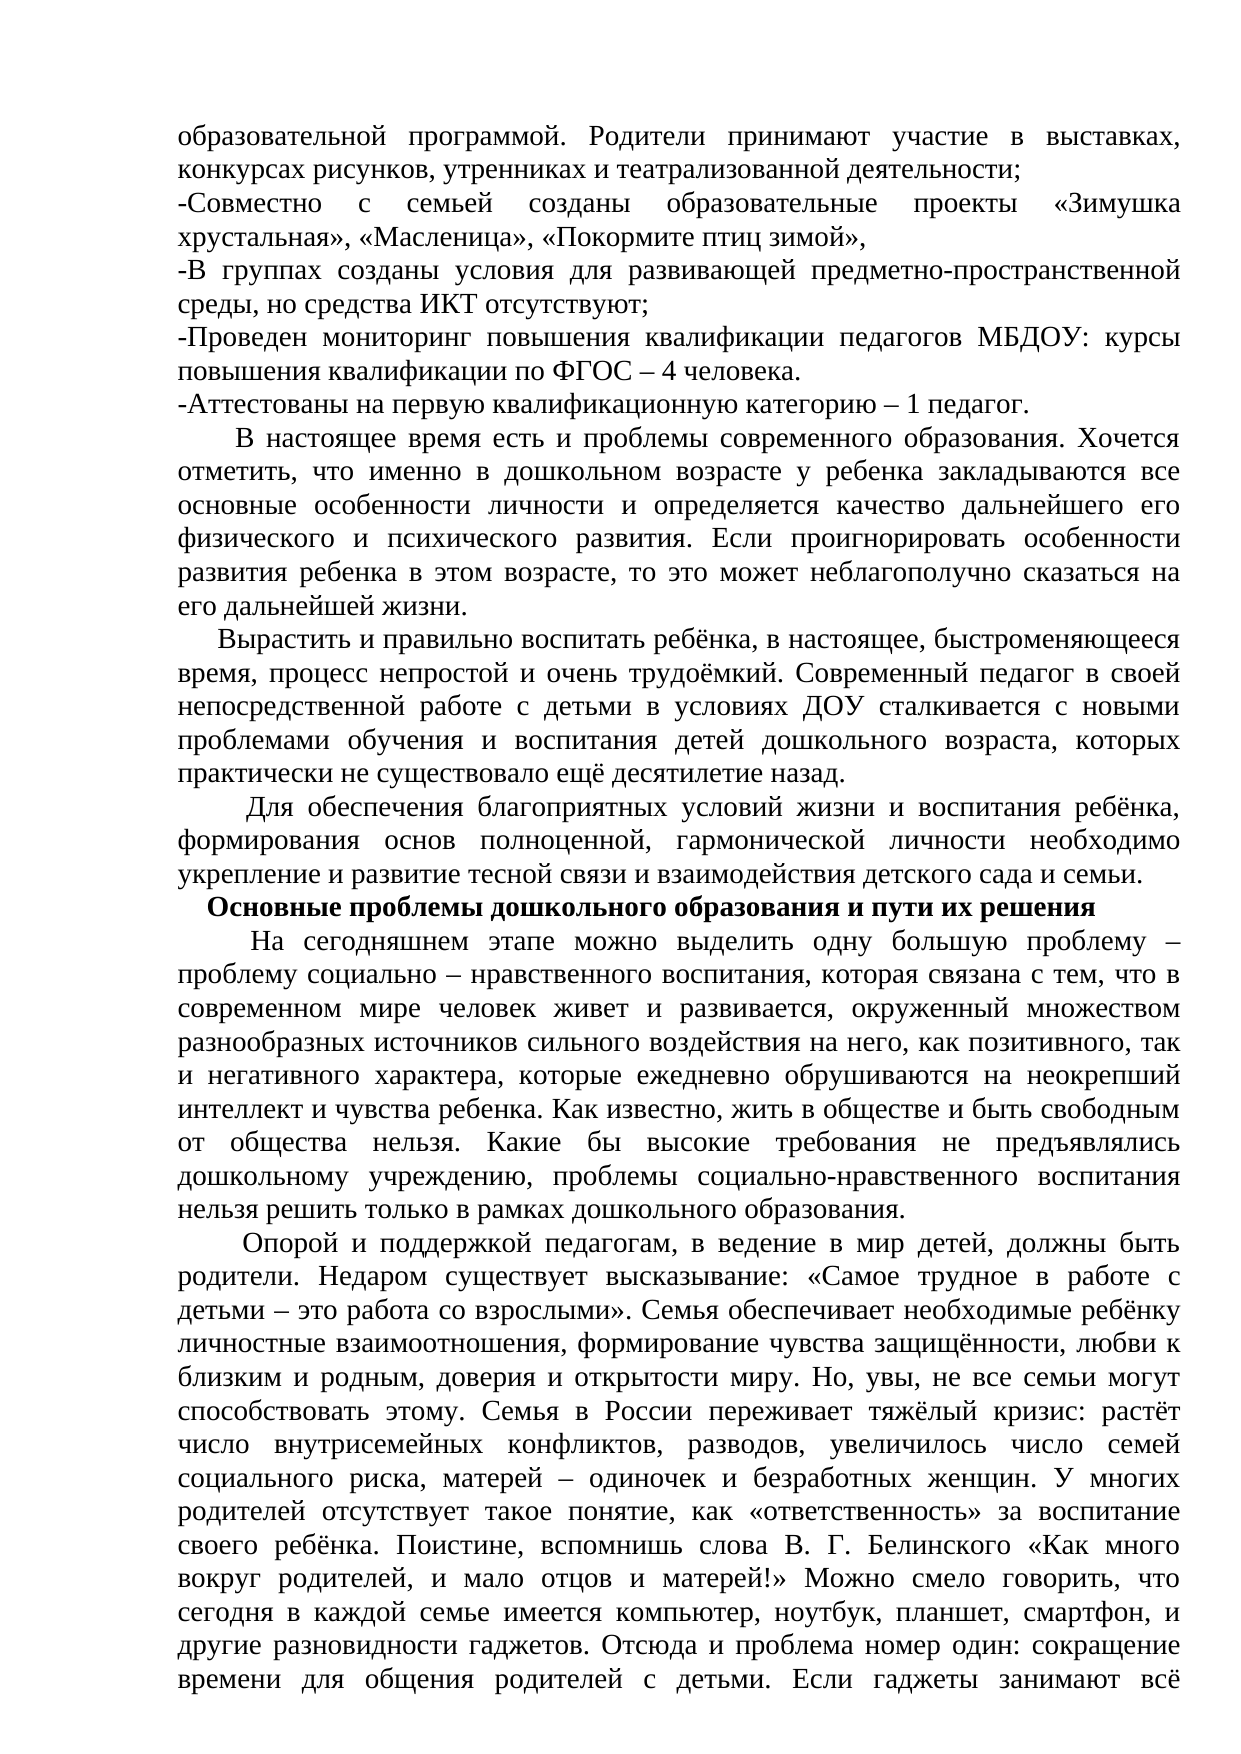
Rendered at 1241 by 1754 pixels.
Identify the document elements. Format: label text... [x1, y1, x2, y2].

text -Совместно с семьей созданы образовательные проекты «Зимушка хрустальная», «Масленица», «Покормите птиц зимой», [177, 185, 1181, 252]
text Основные проблемы дошкольного образования и пути их решения [177, 889, 1181, 923]
text В настоящее время есть и проблемы современного образования. Хочется отметить, что именно в дошкольном возрасте у ребенка закладываются все основные особенности личности и определяется качество дальнейшего его физического и психического развития. Если проигнорировать особенности развития ребенка в этом возрасте, то это может неблагополучно сказаться на его дальнейшей жизни. [177, 420, 1181, 621]
text -Аттестованы на первую квалификационную категорию – 1 педагог. [177, 386, 1181, 420]
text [177, 118, 1181, 185]
text Для обеспечения благоприятных условий жизни и воспитания ребёнка, формирования основ полноценной, гармонической личности необходимо укрепление и развитие тесной связи и взаимодействия детского сада и семьи. [177, 789, 1181, 889]
text Вырастить и правильно воспитать ребёнка, в настоящее, быстроменяющееся время, процесс непростой и очень трудоёмкий. Современный педагог в своей непосредственной работе с детьми в условиях ДОУ сталкивается с новыми проблемами обучения и воспитания детей дошкольного возраста, которых практически не существовало ещё десятилетие назад. [177, 621, 1181, 789]
text -Проведен мониторинг повышения квалификации педагогов МБДОУ: курсы повышения квалификации по ФГОС – 4 человека. [177, 319, 1181, 386]
text На сегодняшнем этапе можно выделить одну большую проблему – проблему социально – нравственного воспитания, которая связана с тем, что в современном мире человек живет и развивается, окруженный множеством разнообразных источников сильного воздействия на него, как позитивного, так и негативного характера, которые ежедневно обрушиваются на неокрепший интеллект и чувства ребенка. Как известно, жить в обществе и быть свободным от общества нельзя. Какие бы высокие требования не предъявлялись дошкольному учреждению, проблемы социально-нравственного воспитания нельзя решить только в рамках дошкольного образования. [177, 923, 1181, 1225]
text -В группах созданы условия для развивающей предметно-пространственной среды, но средства ИКТ отсутствуют; [177, 252, 1181, 319]
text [177, 1225, 1181, 1694]
